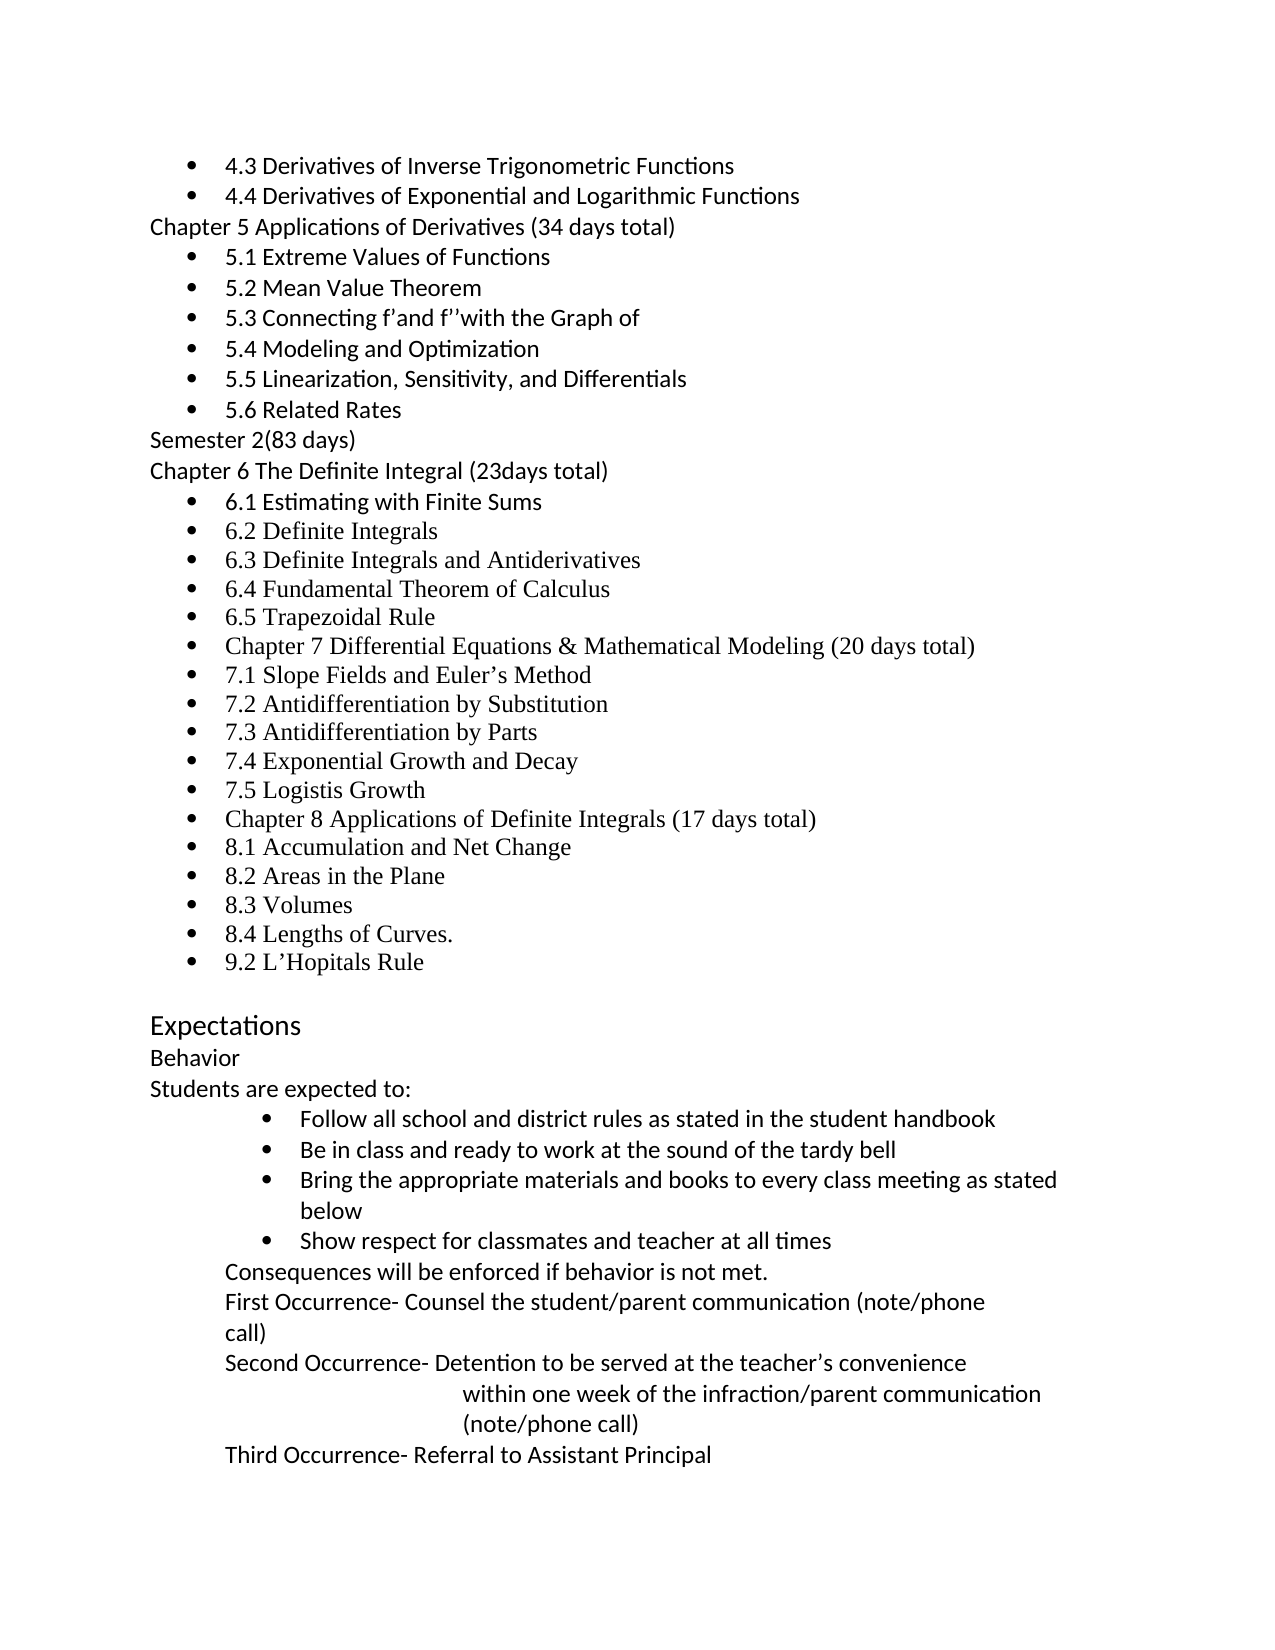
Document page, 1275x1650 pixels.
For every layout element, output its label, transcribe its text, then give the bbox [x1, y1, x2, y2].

list 5.6 Related Rates [187, 394, 1125, 425]
list Chapter 7 Differential Equations & Mathematical Modeling (20 days total) [187, 631, 1125, 660]
text call) [225, 1317, 1125, 1348]
text within one week of the infraction/parent communication (note/phone call) [462, 1378, 1125, 1439]
list 8.4 Lengths of Curves. [187, 919, 1125, 947]
list 5.2 Mean Value Theorem [187, 272, 1125, 303]
list 6.2 Definite Integrals [187, 516, 1125, 545]
subtitle Behavior [150, 1042, 1125, 1073]
list 7.3 Antidifferentiation by Parts [187, 717, 1125, 746]
list 7.4 Exponential Growth and Decay [187, 746, 1125, 775]
subtitle Expectations [150, 1007, 1125, 1042]
list 7.2 Antidifferentiation by Substitution [187, 689, 1125, 717]
list 5.3 Connecting f’and f’’with the Graph of [187, 303, 1125, 333]
list 6.5 Trapezoidal Rule [187, 602, 1125, 631]
list 9.2 L’Hopitals Rule [187, 947, 1125, 976]
list 7.1 Slope Fields and Euler’s Method [187, 660, 1125, 689]
list Chapter 8 Applications of Definite Integrals (17 days total) [187, 804, 1125, 832]
text Third Occurrence- Referral to Assistant Principal [150, 1439, 1125, 1470]
list 7.5 Logistis Growth [187, 775, 1125, 804]
list Bring the appropriate materials and books to every class meeting as stated below [262, 1164, 1125, 1226]
text Students are expected to: [150, 1073, 1125, 1103]
text Chapter 6 The Definite Integral (23days total) [150, 455, 1125, 486]
list 5.5 Linearization, Sensitivity, and Differentials [187, 364, 1125, 394]
list 8.2 Areas in the Plane [187, 861, 1125, 890]
list 8.3 Volumes [187, 890, 1125, 919]
text Chapter 5 Applications of Derivatives (34 days total) [150, 211, 1125, 242]
text Semester 2(83 days) [150, 425, 1125, 455]
list Be in class and ready to work at the sound of the tardy bell [262, 1134, 1125, 1164]
list 4.4 Derivatives of Exponential and Logarithmic Functions [187, 181, 1125, 211]
list 6.4 Fundamental Theorem of Calculus [187, 574, 1125, 602]
list 5.4 Modeling and Optimization [187, 333, 1125, 364]
text Consequences will be enforced if behavior is not met. [225, 1256, 1125, 1287]
text First Occurrence- Counsel the student/parent communication (note/phone [225, 1287, 1125, 1317]
list 4.3 Derivatives of Inverse Trigonometric Functions [187, 150, 1125, 181]
list Follow all school and district rules as stated in the student handbook [262, 1103, 1125, 1134]
list 6.3 Definite Integrals and Antiderivatives [187, 545, 1125, 574]
list 8.1 Accumulation and Net Change [187, 832, 1125, 861]
list 6.1 Estimating with Finite Sums [187, 486, 1125, 516]
text Second Occurrence- Detention to be served at the teacher’s convenience [150, 1348, 1125, 1378]
list Show respect for classmates and teacher at all times [262, 1226, 1125, 1256]
list 5.1 Extreme Values of Functions [187, 242, 1125, 272]
